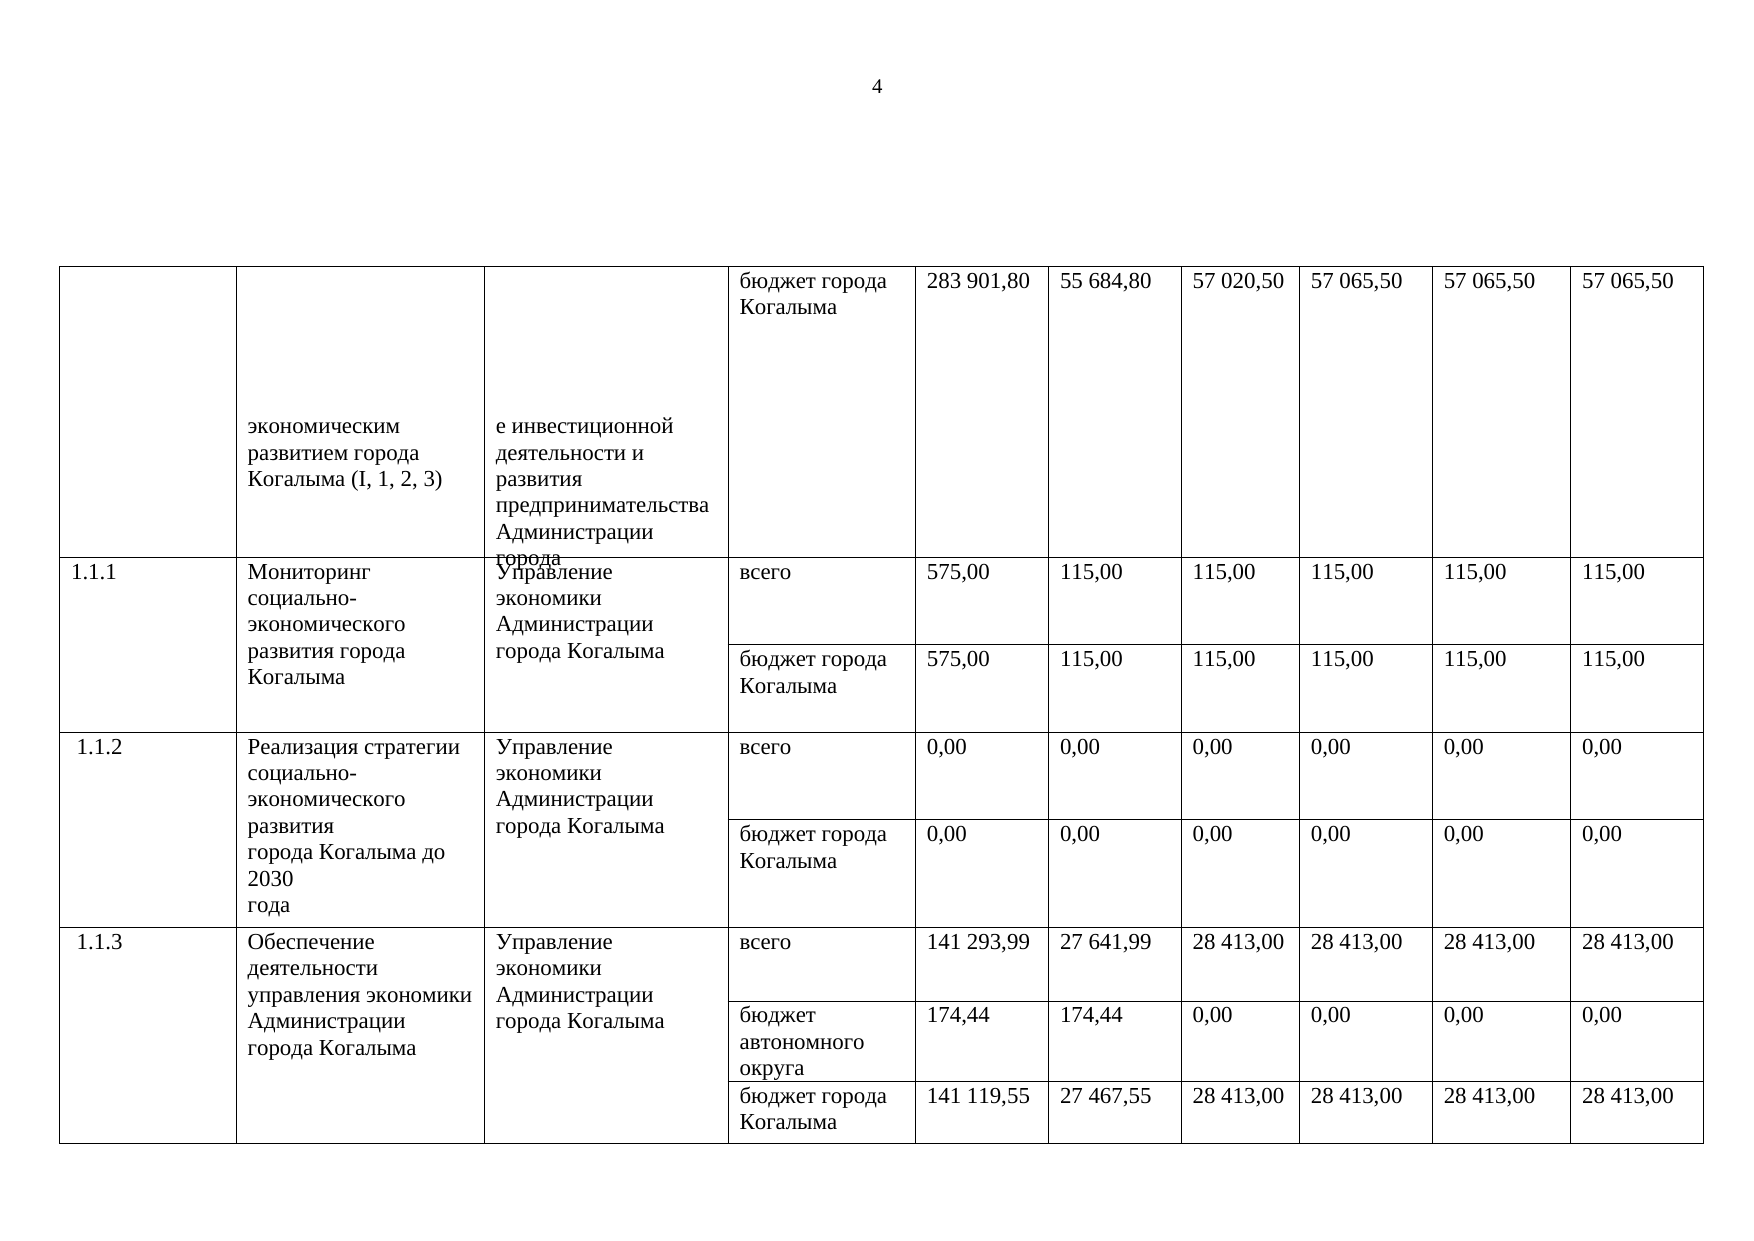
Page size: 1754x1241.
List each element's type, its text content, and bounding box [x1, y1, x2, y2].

table_cell 115,00 [1300, 558, 1432, 644]
table_cell Управление экономики Администрации города Когалыма [485, 733, 728, 927]
table_cell 57 065,50 [1433, 267, 1570, 557]
table_cell 57 065,50 [1300, 267, 1432, 557]
table_cell 27 467,55 [1049, 1082, 1181, 1143]
table_cell бюджет города Когалыма [729, 645, 915, 732]
table_cell Управление экономики Администрации города Когалыма [485, 928, 728, 1143]
table_cell 0,00 [1300, 733, 1432, 819]
table_cell 141 293,99 [916, 928, 1048, 1001]
table_cell 28 413,00 [1433, 1082, 1570, 1143]
table_cell 0,00 [1571, 733, 1703, 819]
table_cell бюджет автономного округа [729, 1002, 915, 1081]
table_cell 1.1.3 [60, 928, 236, 1143]
table_cell 174,44 [916, 1002, 1048, 1081]
table_cell 0,00 [916, 820, 1048, 927]
table_cell 115,00 [1433, 645, 1570, 732]
table_cell 0,00 [1571, 820, 1703, 927]
table_cell бюджет города Когалыма [729, 267, 915, 557]
table_cell 0,00 [1300, 1002, 1432, 1081]
table_cell 0,00 [1433, 1002, 1570, 1081]
table_cell 141 119,55 [916, 1082, 1048, 1143]
table_cell Реализация стратегии социально- экономического развития города Когалыма до 2030 года [237, 733, 484, 927]
table_cell 115,00 [1433, 558, 1570, 644]
table_cell бюджет города Когалыма [729, 1082, 915, 1143]
table_cell 28 413,00 [1433, 928, 1570, 1001]
table_cell 0,00 [1049, 733, 1181, 819]
table_cell 115,00 [1571, 558, 1703, 644]
table_cell всего [729, 558, 915, 644]
table_cell 0,00 [1182, 733, 1299, 819]
table_cell 115,00 [1182, 558, 1299, 644]
table_cell 174,44 [1049, 1002, 1181, 1081]
table_cell 57 020,50 [1182, 267, 1299, 557]
table_cell 115,00 [1049, 645, 1181, 732]
table_cell Управление экономики Администрации города Когалыма [485, 558, 728, 732]
table_cell 28 413,00 [1571, 1082, 1703, 1143]
table_cell 0,00 [1433, 733, 1570, 819]
table_cell 115,00 [1182, 645, 1299, 732]
table_cell 0,00 [1182, 820, 1299, 927]
table_cell 27 641,99 [1049, 928, 1181, 1001]
table_cell 28 413,00 [1182, 928, 1299, 1001]
table_cell 28 413,00 [1300, 928, 1432, 1001]
table_cell 57 065,50 [1571, 267, 1703, 557]
table_cell 28 413,00 [1182, 1082, 1299, 1143]
table_cell 28 413,00 [1571, 928, 1703, 1001]
table_cell 0,00 [1049, 820, 1181, 927]
table_cell 575,00 [916, 558, 1048, 644]
table_cell бюджет города Когалыма [729, 820, 915, 927]
table_cell 115,00 [1300, 645, 1432, 732]
table_cell Обеспечение деятельности управления экономики Администрации города Когалыма [237, 928, 484, 1143]
table_cell 28 413,00 [1300, 1082, 1432, 1143]
table_cell 1.1.1 [60, 558, 236, 732]
table_cell всего [729, 928, 915, 1001]
table_cell 575,00 [916, 645, 1048, 732]
table_cell 0,00 [916, 733, 1048, 819]
table_cell 55 684,80 [1049, 267, 1181, 557]
table_cell 1.1.2 [60, 733, 236, 927]
table_cell 115,00 [1049, 558, 1181, 644]
table_cell 283 901,80 [916, 267, 1048, 557]
table_cell 115,00 [1571, 645, 1703, 732]
table_cell Мониторинг социально-экономического развития города Когалыма [237, 558, 484, 732]
table_cell 0,00 [1300, 820, 1432, 927]
table_cell 0,00 [1182, 1002, 1299, 1081]
table_cell всего [729, 733, 915, 819]
table_cell 0,00 [1571, 1002, 1703, 1081]
table_cell 0,00 [1433, 820, 1570, 927]
